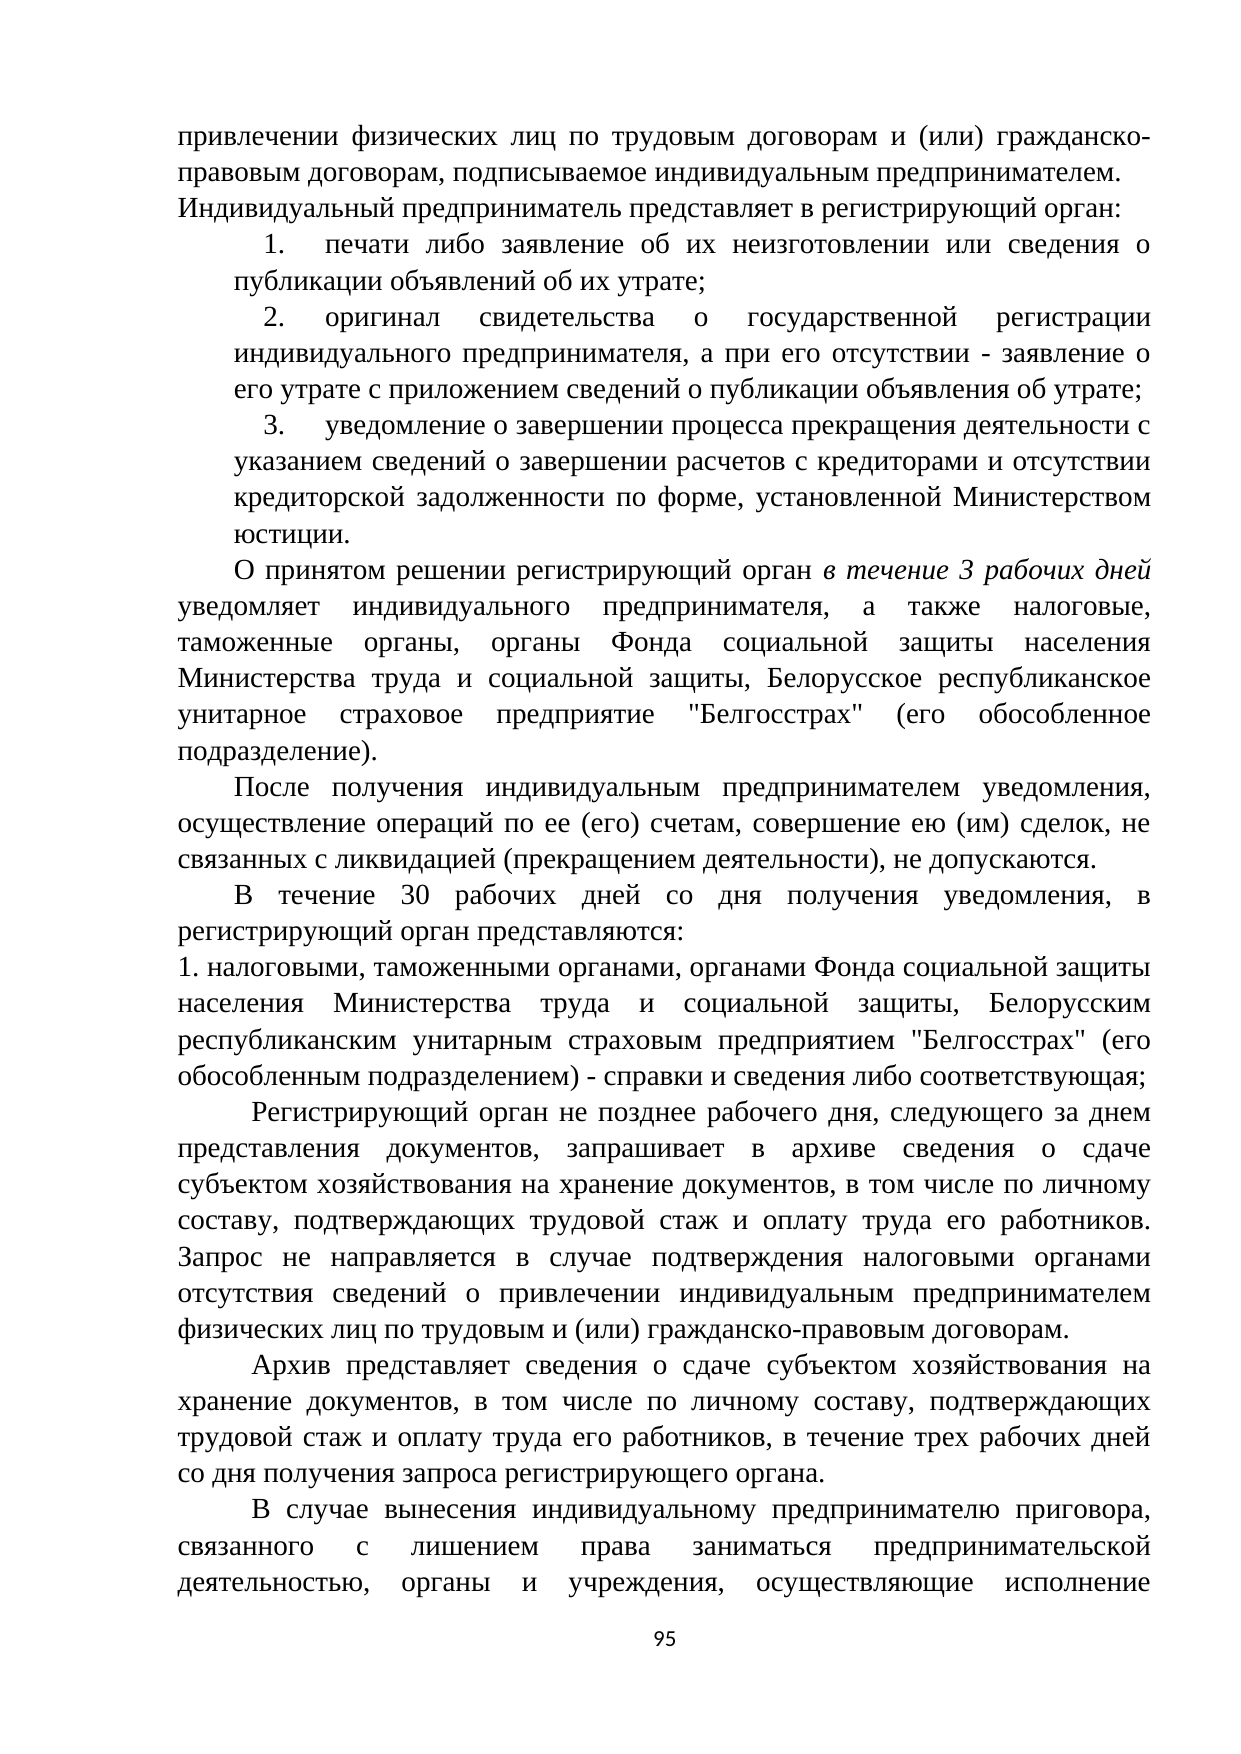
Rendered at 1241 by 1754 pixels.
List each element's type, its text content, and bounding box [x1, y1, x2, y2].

text После получения индивидуальным предпринимателем уведомления, осуществление операций по ее (его) счетам, совершение ею (им) сделок, не связанных с ликвидацией (прекращением деятельности), не допускаются. [177, 769, 1152, 874]
text В течение 30 рабочих дней со дня получения уведомления, в регистрирующий орган представляются: [177, 877, 1152, 947]
text 1. налоговыми, таможенными органами, органами Фонда социальной защиты населения Министерства труда и социальной защиты, Белорусским республиканским унитарным страховым предприятием "Белгосстрах" (его обособленным подразделением) - справки и сведения либо соответствующая; [177, 949, 1152, 1091]
text Индивидуальный предприниматель представляет в регистрирующий орган: [177, 190, 1152, 224]
list оригинал свидетельства о государственной регистрации индивидуального предпринимателя, а при его отсутствии - заявление о его утрате с приложением сведений о публикации объявления об утрате; [233, 299, 1152, 405]
text Архив представляет сведения о сдаче субъектом хозяйствования на хранение документов, в том числе по личному составу, подтверждающих трудовой стаж и оплату труда его работников, в течение трех рабочих дней со дня получения запроса регистрирующего органа. [177, 1347, 1152, 1489]
text Регистрирующий орган не позднее рабочего дня, следующего за днем представления документов, запрашивает в архиве сведения о сдаче субъектом хозяйствования на хранение документов, в том числе по личному составу, подтверждающих трудовой стаж и оплату труда его работников. Запрос не направляется в случае подтверждения налоговыми органами отсутствия сведений о привлечении индивидуальным предпринимателем физических лиц по трудовым и (или) гражданско-правовым договорам. [177, 1094, 1152, 1344]
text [177, 118, 1152, 188]
list печати либо заявление об их неизготовлении или сведения о публикации объявлений об их утрате; [233, 227, 1152, 296]
text О принятом решении регистрирующий орган в течение 3 рабочих дней уведомляет индивидуального предпринимателя, а также налоговые, таможенные органы, органы Фонда социальной защиты населения Министерства труда и социальной защиты, Белорусское республиканское унитарное страховое предприятие "Белгосстрах" (его обособленное подразделение). [177, 552, 1152, 766]
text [177, 1492, 1152, 1597]
list уведомление о завершении процесса прекращения деятельности с указанием сведений о завершении расчетов с кредиторами и отсутствии кредиторской задолженности по форме, установленной Министерством юстиции. [233, 407, 1152, 549]
